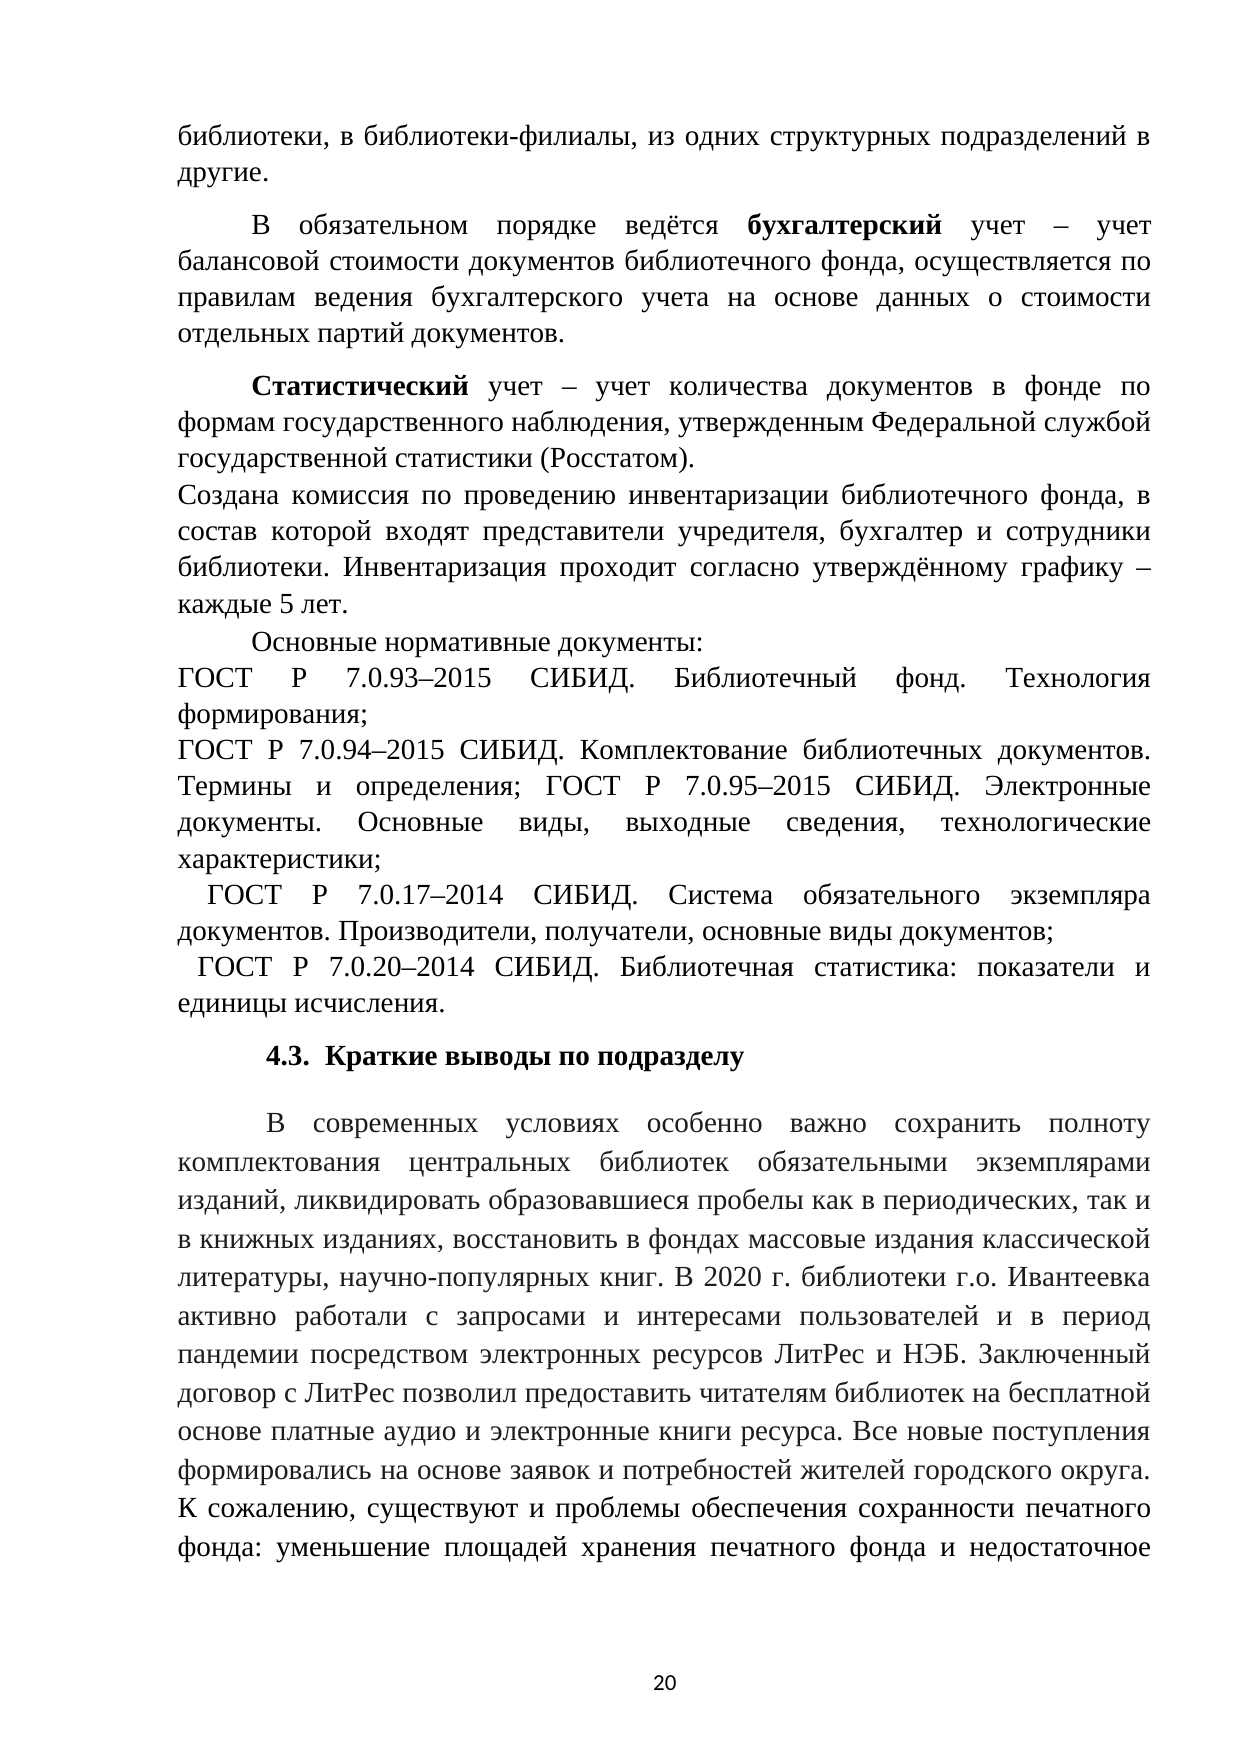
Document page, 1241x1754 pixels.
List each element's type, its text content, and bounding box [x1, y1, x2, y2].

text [177, 1486, 1152, 1563]
text Статистический учет – учет количества документов в фонде по формам государственного наблюдения, утвержденным Федеральной службой государственной статистики (Росстатом). [177, 368, 1152, 474]
text ГОСТ Р 7.0.93–2015 СИБИД. Библиотечный фонд. Технология формирования; [177, 660, 1152, 730]
list Краткие выводы по подразделу [177, 1038, 1152, 1072]
text В обязательном порядке ведётся бухгалтерский учет – учет балансовой стоимости документов библиотечного фонда, осуществляется по правилам ведения бухгалтерского учета на основе данных о стоимости отдельных партий документов. [177, 207, 1152, 349]
text Основные нормативные документы: [177, 624, 1152, 657]
text ГОСТ Р 7.0.20–2014 СИБИД. Библиотечная статистика: показатели и единицы исчисления. [177, 949, 1152, 1019]
text ГОСТ Р 7.0.94–2015 СИБИД. Комплектование библиотечных документов. Термины и определения; ГОСТ Р 7.0.95–2015 СИБИД. Электронные документы. Основные виды, выходные сведения, технологические характеристики; [177, 732, 1152, 874]
text Создана комиссия по проведению инвентаризации библиотечного фонда, в состав которой входят представители учредителя, бухгалтер и сотрудники библиотеки. Инвентаризация проходит согласно утверждённому графику – каждые 5 лет. [177, 477, 1152, 621]
text ГОСТ Р 7.0.17–2014 СИБИД. Система обязательного экземпляра документов. Производители, получатели, основные виды документов; [177, 877, 1152, 947]
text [177, 118, 1152, 188]
